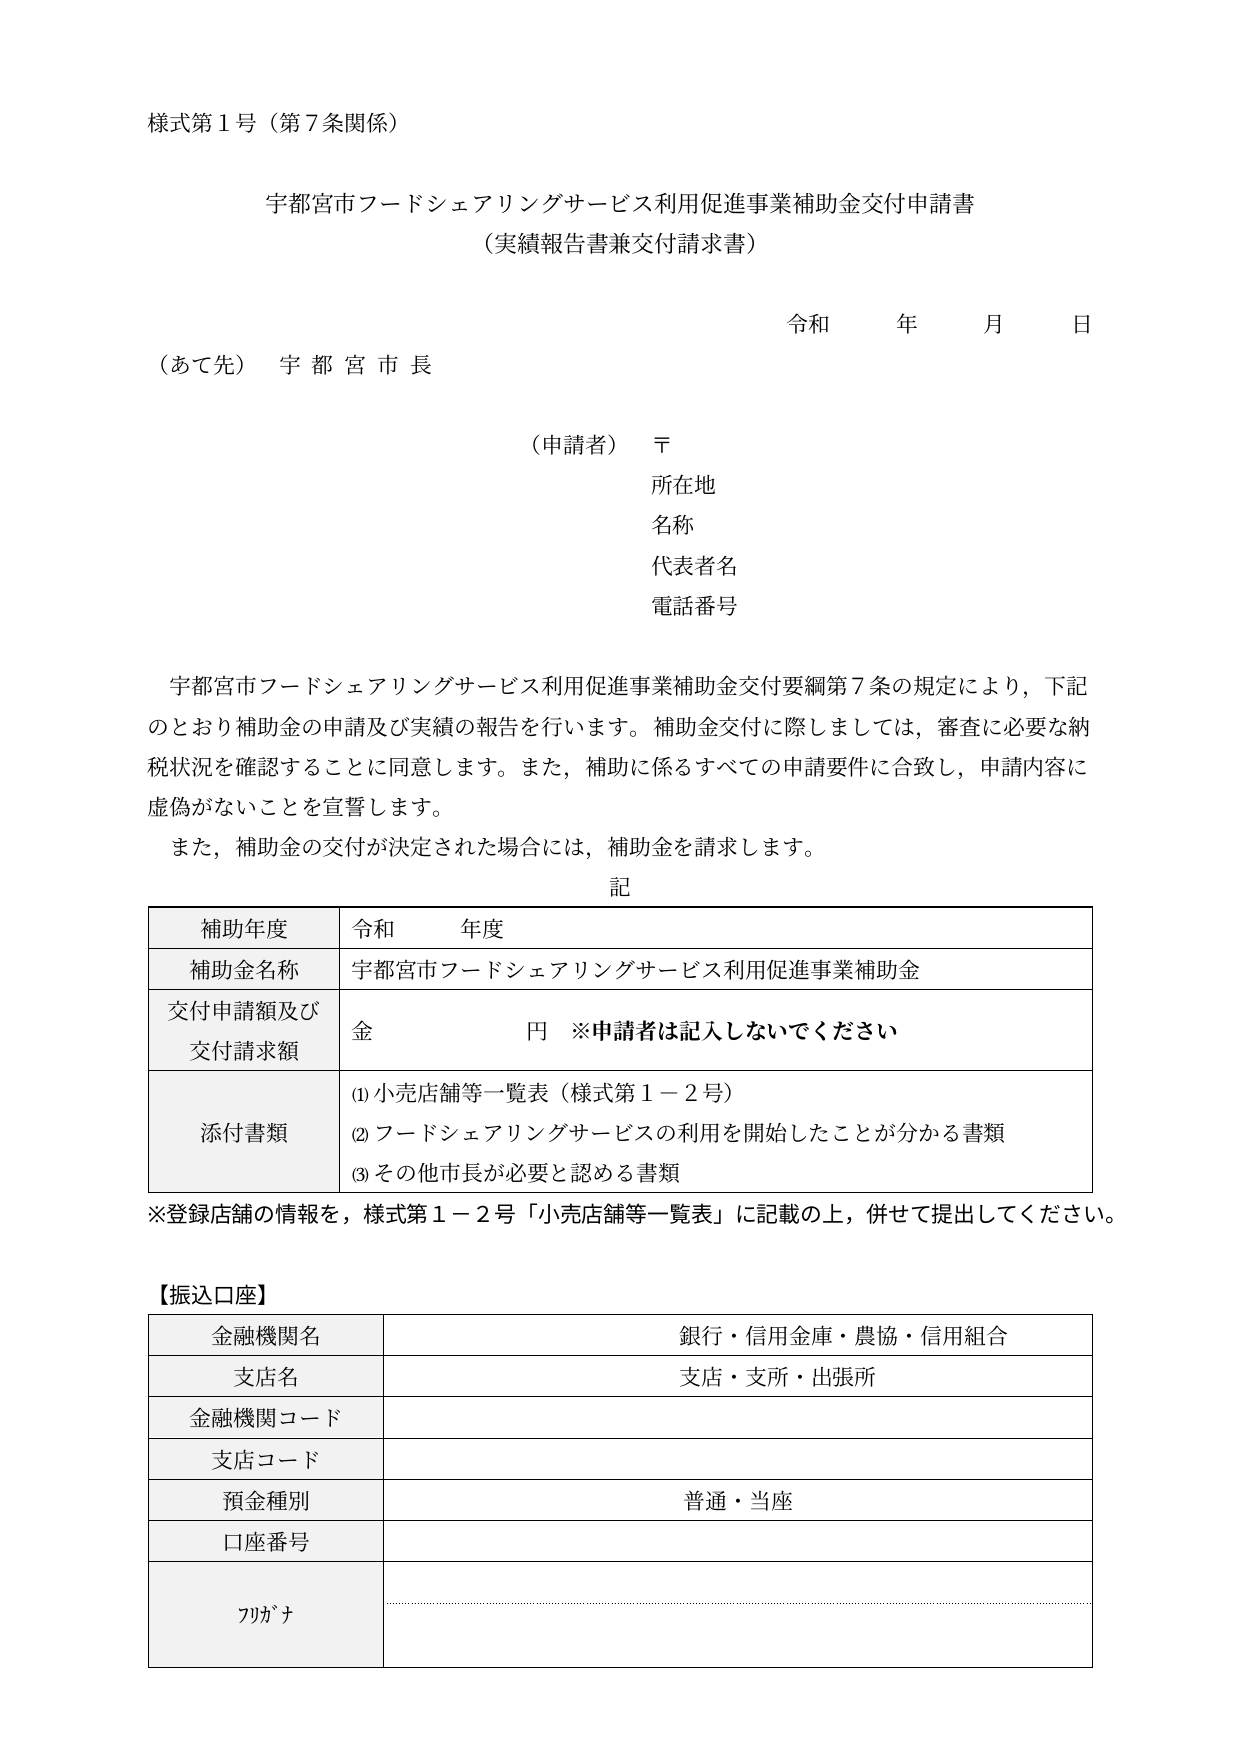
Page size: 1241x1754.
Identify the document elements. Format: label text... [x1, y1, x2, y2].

table_cell ⑴小売店舗等一覧表（様式第１－２号） ⑵フードシェアリングサービスの利用を開始したことが分かる書類 ⑶その他市長が必要と認める書類 [340, 1071, 1092, 1192]
text 代表者名 [148, 544, 1092, 585]
table_cell 普通・当座 [384, 1480, 1092, 1520]
table_cell 支店コード [149, 1439, 383, 1479]
text 様式第１号（第７条関係） [148, 102, 1092, 142]
table_cell [384, 1397, 1092, 1437]
table_header 金融機関名 [149, 1315, 383, 1355]
table_cell 支店・支所・出張所 [384, 1356, 1092, 1396]
text 【振込口座】 [148, 1273, 1092, 1314]
table_cell 金融機関コード [149, 1397, 383, 1437]
text 令和 年 月 日 [148, 303, 1092, 343]
table_cell 交付申請額及び 交付請求額 [149, 990, 339, 1070]
text （実績報告書兼交付請求書） [148, 223, 1092, 263]
table_cell 補助金名称 [149, 949, 339, 989]
text 電話番号 [148, 585, 1092, 625]
table_header 補助年度 [149, 908, 339, 948]
text 所在地 [148, 464, 1092, 504]
text （申請者） 〒 [148, 424, 1092, 464]
table_cell 口座番号 [149, 1521, 383, 1561]
table_cell [384, 1521, 1092, 1561]
table_cell [384, 1603, 1092, 1667]
table_cell 添付書類 [149, 1071, 339, 1192]
text 名称 [148, 504, 1107, 544]
table_cell [384, 1439, 1092, 1479]
table_cell 預金種別 [149, 1480, 383, 1520]
table_header 銀行・信用金庫・農協・信用組合 [384, 1315, 1092, 1355]
text また，補助金の交付が決定された場合には，補助金を請求します。 [148, 826, 1092, 866]
text ※登録店舗の情報を，様式第１－２号「小売店舗等一覧表」に記載の上，併せて提出してください。 [148, 1193, 1137, 1233]
table_cell 金 円 ※申請者は記入しないでください [340, 990, 1092, 1070]
text 宇都宮市フードシェアリングサービス利用促進事業補助金交付申請書 [148, 183, 1092, 223]
table_cell ﾌﾘｶﾞﾅ 口座名義 [149, 1562, 383, 1667]
table_cell 支店名 [149, 1356, 383, 1396]
subtitle 記 [148, 866, 1092, 906]
table_cell 宇都宮市フードシェアリングサービス利用促進事業補助金 [340, 949, 1092, 989]
text 宇都宮市フードシェアリングサービス利用促進事業補助金交付要綱第７条の規定により，下記のとおり補助金の申請及び実績の報告を行います。補助金交付に際しましては，審査に必要な納税状況を確認することに同意します。また，補助に係るすべての申請要件に合致し，申請内容に虚偽がないことを宣誓します。 [148, 665, 1092, 826]
table_cell [384, 1562, 1092, 1602]
text （あて先） 宇都宮市長 [148, 343, 1092, 384]
table_header 令和 年度 [340, 908, 1092, 948]
